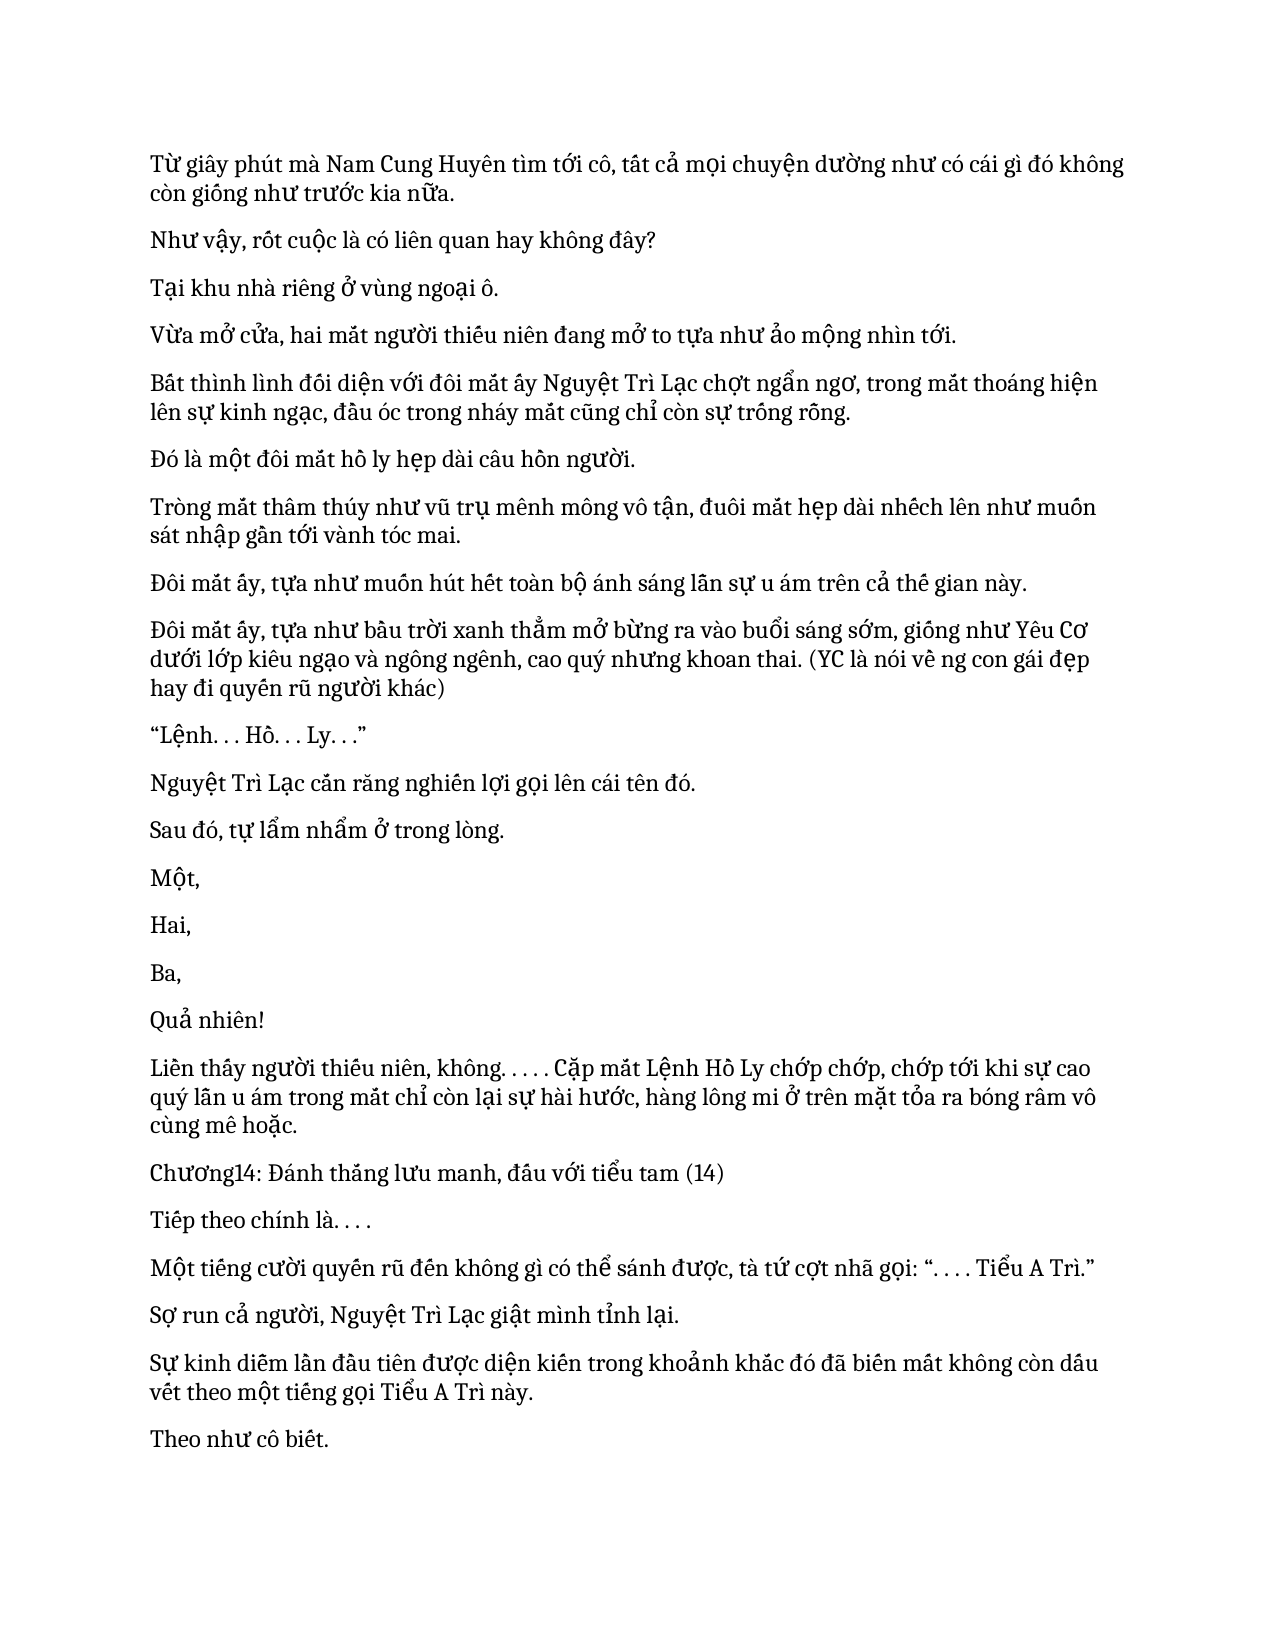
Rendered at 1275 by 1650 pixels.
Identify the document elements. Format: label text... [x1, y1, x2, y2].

text Đó là một đôi mắt hồ ly hẹp dài câu hồn người. [150, 445, 1125, 474]
text Tại khu nhà riêng ở vùng ngoại ô. [150, 274, 1125, 302]
text Nguyệt Trì Lạc cắn răng nghiến lợi gọi lên cái tên đó. [150, 769, 1125, 797]
text Sau đó, tự lẩm nhẩm ở trong lòng. [150, 816, 1125, 845]
text Một, [150, 864, 1125, 892]
text Sự kinh diễm lần đầu tiên được diện kiến trong khoảnh khắc đó đã biến mất không còn dấu vết theo một tiếng gọi Tiểu A Trì này. [150, 1349, 1125, 1406]
text Đôi mắt ấy, tựa như bầu trời xanh thẳm mở bừng ra vào buổi sáng sớm, giống như Yêu Cơ dưới lớp kiêu ngạo và ngông ngênh, cao quý nhưng khoan thai. (YC là nói về ng con gái đẹp hay đi quyến rũ người khác) [150, 616, 1125, 702]
text Chương14: Đánh thắng lưu manh, đấu với tiểu tam (14) [150, 1159, 1125, 1187]
text Tiếp theo chính là. . . . [150, 1206, 1125, 1235]
text Như vậy, rốt cuộc là có liên quan hay không đây? [150, 226, 1125, 255]
text Theo như cô biết. [150, 1425, 1125, 1454]
text Sợ run cả người, Nguyệt Trì Lạc giật mình tỉnh lại. [150, 1301, 1125, 1330]
text Một tiếng cười quyến rũ đến không gì có thể sánh được, tà tứ cợt nhã gọi: “. . . . Tiểu A Trì.” [150, 1254, 1125, 1282]
text Từ giây phút mà Nam Cung Huyên tìm tới cô, tất cả mọi chuyện dường như có cái gì đó không còn giống như trước kia nữa. [150, 150, 1125, 207]
text Ba, [150, 959, 1125, 987]
text Tròng mắt thâm thúy như vũ trụ mênh mông vô tận, đuôi mắt hẹp dài nhếch lên như muốn sát nhập gần tới vành tóc mai. [150, 492, 1125, 550]
text “Lệnh. . . Hồ. . . Ly. . .” [150, 721, 1125, 750]
text Vừa mở cửa, hai mắt người thiếu niên đang mở to tựa như ảo mộng nhìn tới. [150, 321, 1125, 350]
text Hai, [150, 911, 1125, 940]
text Quả nhiên! [150, 1006, 1125, 1035]
text Bất thình lình đối diện với đôi mắt ấy Nguyệt Trì Lạc chợt ngẩn ngơ, trong mắt thoáng hiện lên sự kinh ngạc, đầu óc trong nháy mắt cũng chỉ còn sự trống rỗng. [150, 369, 1125, 426]
text Đôi mắt ấy, tựa như muốn hút hết toàn bộ ánh sáng lẫn sự u ám trên cả thế gian này. [150, 569, 1125, 597]
text Liền thấy người thiếu niên, không. . . . . Cặp mắt Lệnh Hồ Ly chớp chớp, chớp tới khi sự cao quý lẫn u ám trong mắt chỉ còn lại sự hài hước, hàng lông mi ở trên mặt tỏa ra bóng râm vô cùng mê hoặc. [150, 1054, 1125, 1140]
